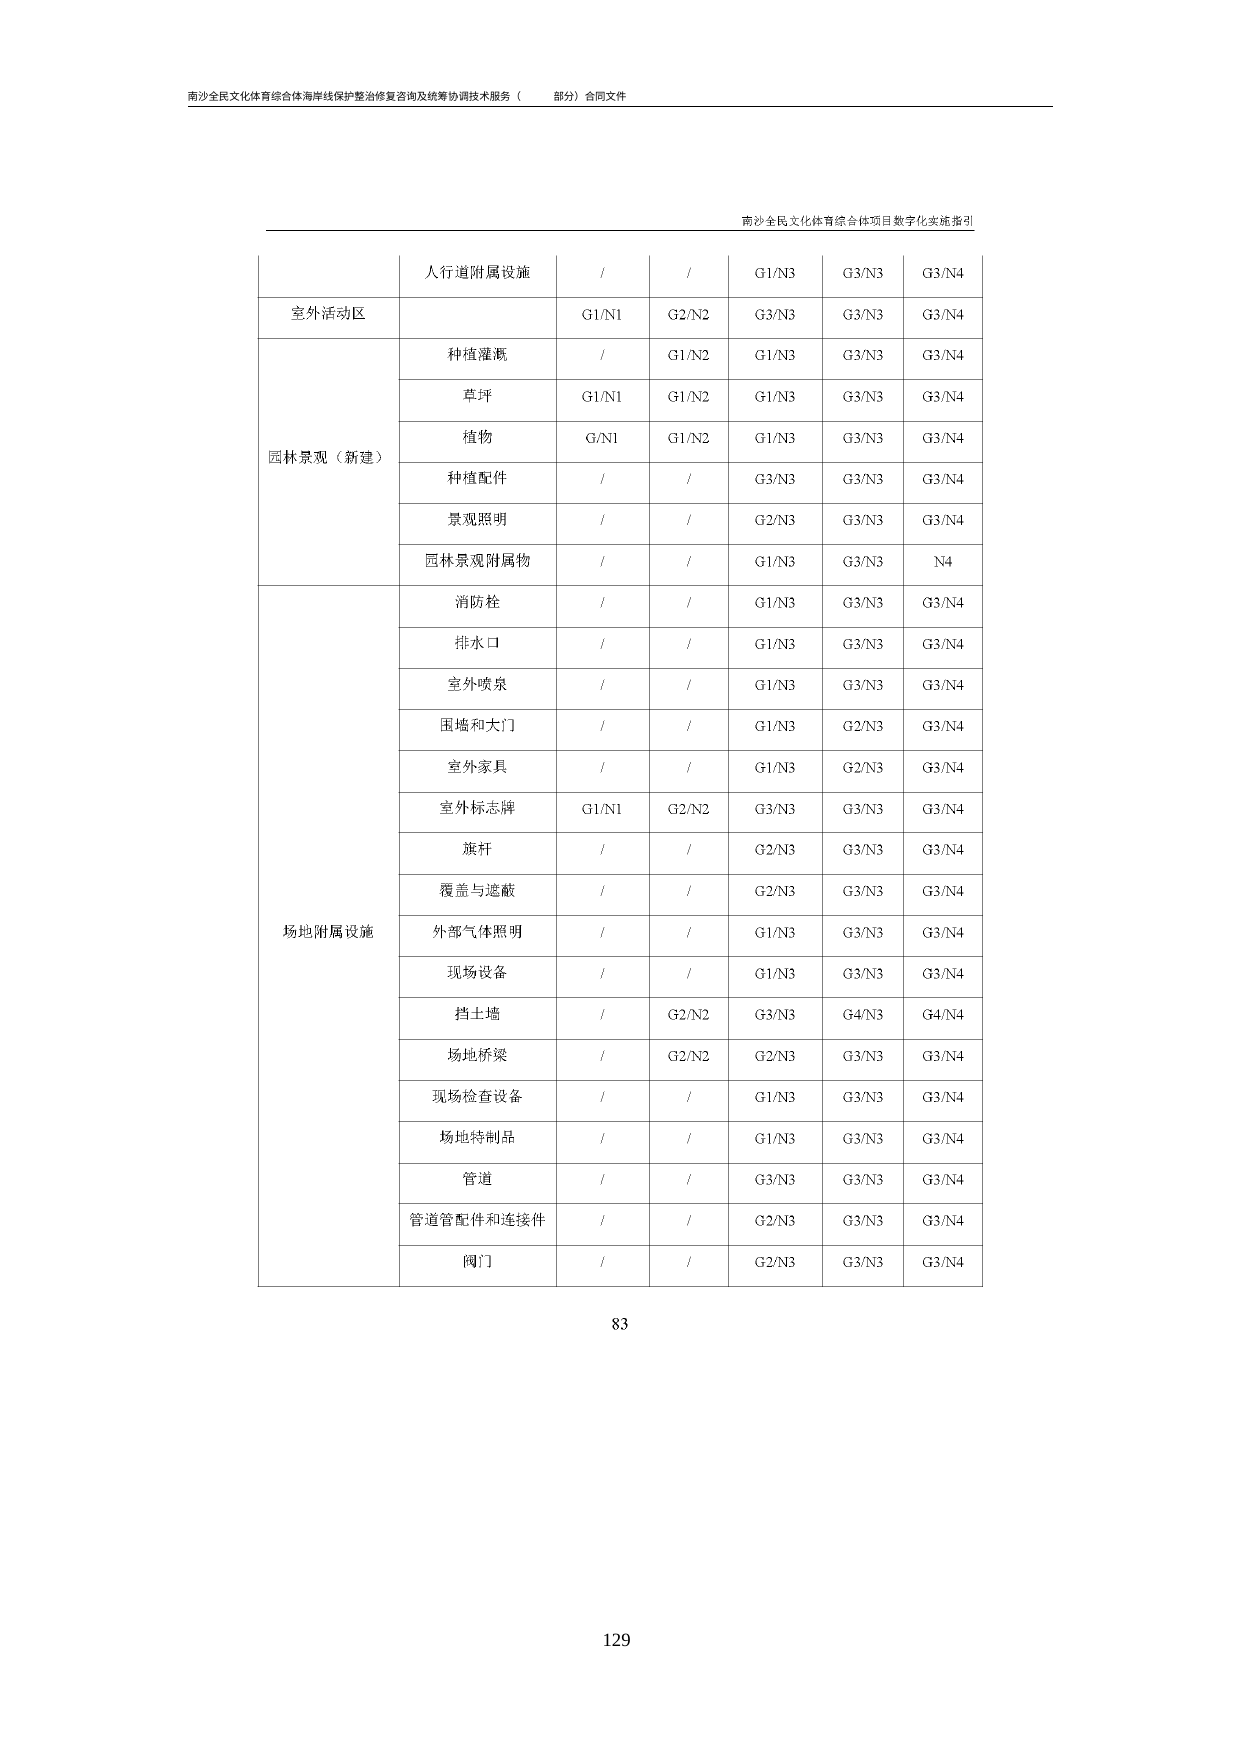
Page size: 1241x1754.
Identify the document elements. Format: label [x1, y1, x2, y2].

picture [187, 162, 1053, 1385]
